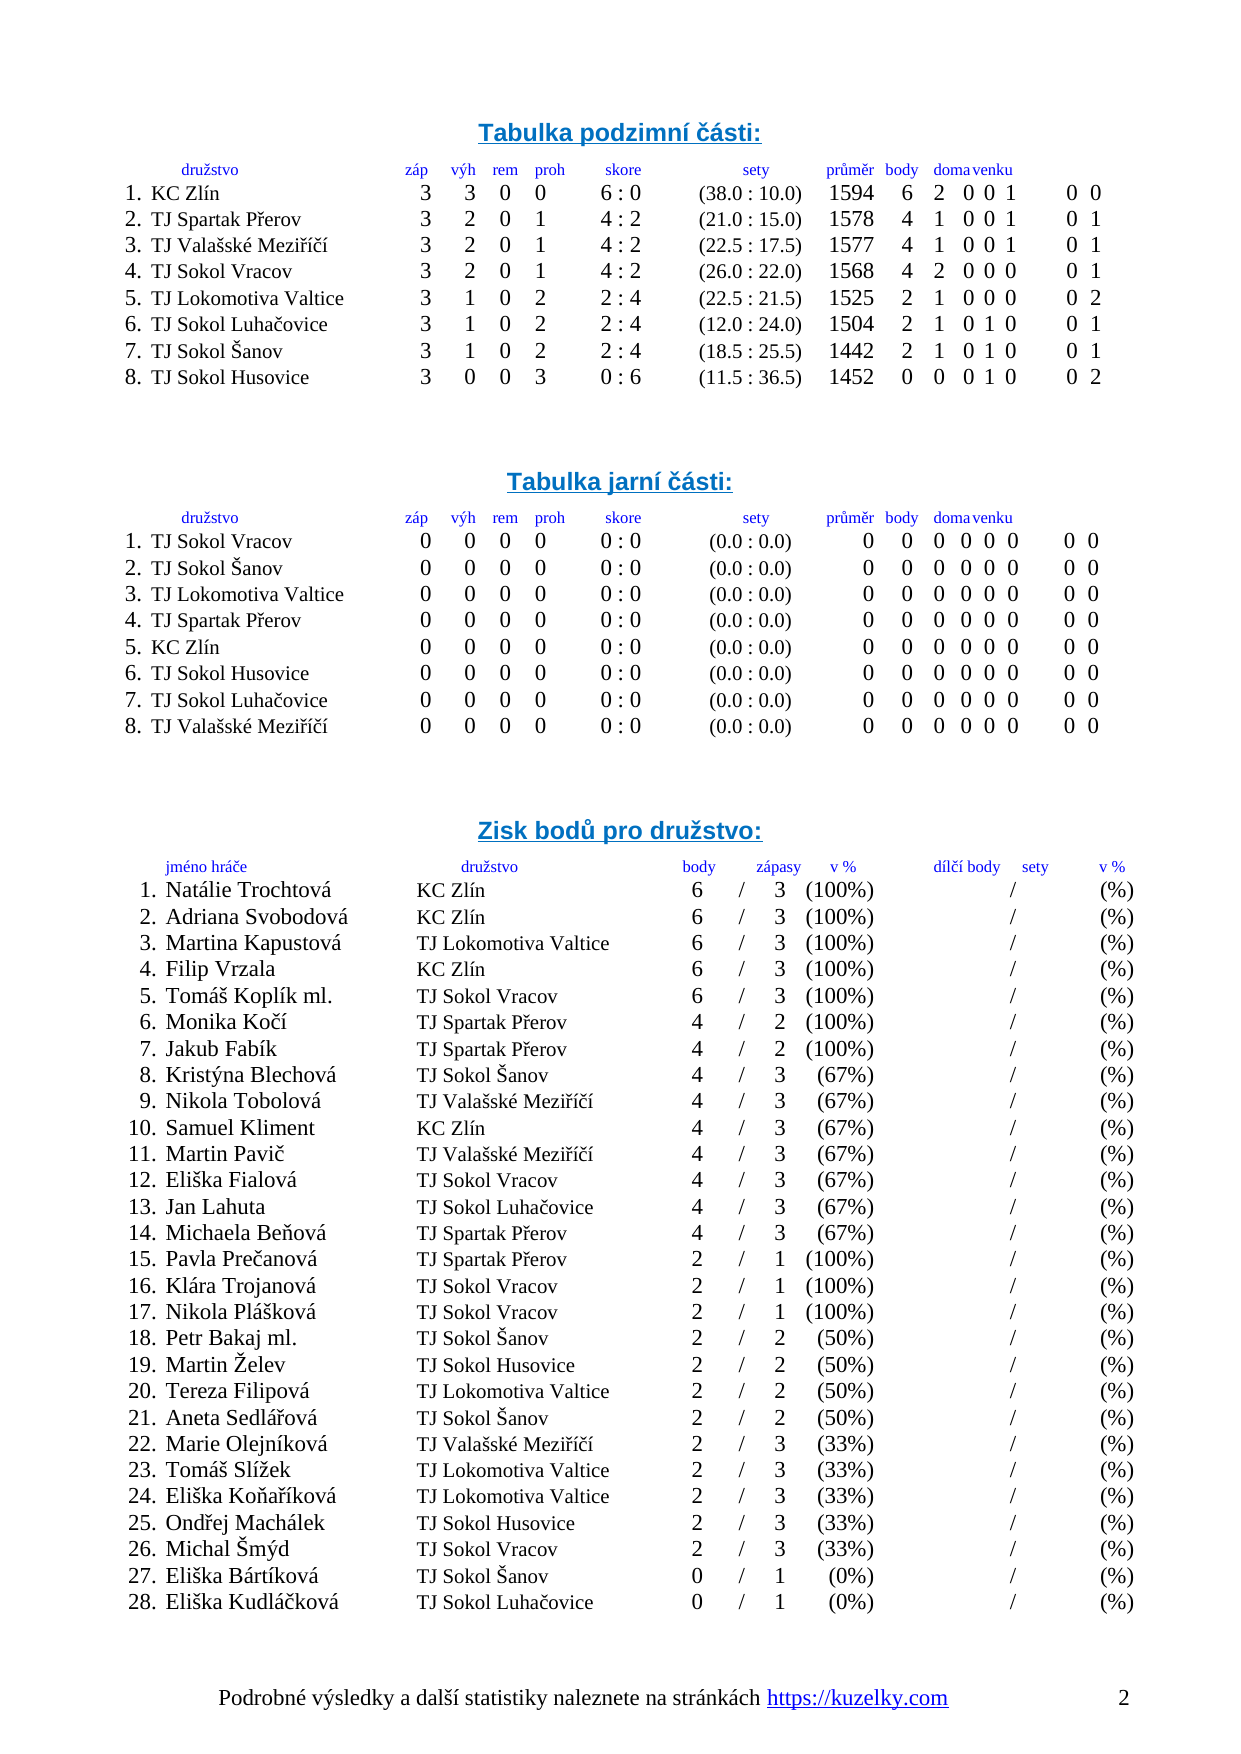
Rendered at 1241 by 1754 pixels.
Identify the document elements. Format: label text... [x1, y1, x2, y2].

text 18. Petr Bakaj ml. TJ Sokol Šanov 2 / 2 (50%) / (%) [106, 1324, 1134, 1351]
text 5. Tomáš Koplík ml. TJ Sokol Vracov 6 / 3 (100%) / (%) [106, 982, 1134, 1008]
text 7. TJ Sokol Luhačovice 0 0 0 0 0 : 0 (0.0 : 0.0) 0 0 0 0 0 0 0 0 [106, 686, 1134, 712]
text 26. Michal Šmýd TJ Sokol Vracov 2 / 3 (33%) / (%) [106, 1535, 1134, 1562]
text 2. Adriana Svobodová KC Zlín 6 / 3 (100%) / (%) [106, 903, 1134, 929]
text Tabulka podzimní části: [94, 118, 1145, 147]
text 7. Jakub Fabík TJ Spartak Přerov 4 / 2 (100%) / (%) [106, 1034, 1134, 1061]
text 1. KC Zlín 3 3 0 0 6 : 0 (38.0 : 10.0) 1594 6 2 0 0 1 0 0 [106, 178, 1134, 205]
text 2. TJ Sokol Šanov 0 0 0 0 0 : 0 (0.0 : 0.0) 0 0 0 0 0 0 0 0 [106, 554, 1134, 580]
text 3. TJ Valašské Meziříčí 3 2 0 1 4 : 2 (22.5 : 17.5) 1577 4 1 0 0 1 0 1 [106, 231, 1134, 258]
text Tabulka jarní části: [94, 467, 1145, 496]
text 25. Ondřej Machálek TJ Sokol Husovice 2 / 3 (33%) / (%) [106, 1509, 1134, 1535]
text 2. TJ Spartak Přerov 3 2 0 1 4 : 2 (21.0 : 15.0) 1578 4 1 0 0 1 0 1 [106, 205, 1134, 231]
text 11. Martin Pavič TJ Valašské Meziříčí 4 / 3 (67%) / (%) [106, 1140, 1134, 1166]
text 6. TJ Sokol Husovice 0 0 0 0 0 : 0 (0.0 : 0.0) 0 0 0 0 0 0 0 0 [106, 659, 1134, 686]
text 4. Filip Vrzala KC Zlín 6 / 3 (100%) / (%) [106, 956, 1134, 982]
text 28. Eliška Kudláčková TJ Sokol Luhačovice 0 / 1 (0%) / (%) [106, 1588, 1134, 1614]
text 7. TJ Sokol Šanov 3 1 0 2 2 : 4 (18.5 : 25.5) 1442 2 1 0 1 0 0 1 [106, 337, 1134, 363]
text 3. TJ Lokomotiva Valtice 0 0 0 0 0 : 0 (0.0 : 0.0) 0 0 0 0 0 0 0 0 [106, 580, 1134, 607]
text 4. TJ Spartak Přerov 0 0 0 0 0 : 0 (0.0 : 0.0) 0 0 0 0 0 0 0 0 [106, 607, 1134, 633]
text 8. TJ Valašské Meziříčí 0 0 0 0 0 : 0 (0.0 : 0.0) 0 0 0 0 0 0 0 0 [106, 712, 1134, 738]
text 5. KC Zlín 0 0 0 0 0 : 0 (0.0 : 0.0) 0 0 0 0 0 0 0 0 [106, 633, 1134, 659]
text 8. Kristýna Blechová TJ Sokol Šanov 4 / 3 (67%) / (%) [106, 1061, 1134, 1087]
text jméno hráče družstvo body zápasy v % dílčí body sety v % [106, 857, 1134, 876]
text 27. Eliška Bártíková TJ Sokol Šanov 0 / 1 (0%) / (%) [106, 1562, 1134, 1588]
text družstvo záp výh rem proh skore sety průměr body doma venku [106, 159, 1134, 178]
text 4. TJ Sokol Vracov 3 2 0 1 4 : 2 (26.0 : 22.0) 1568 4 2 0 0 0 0 1 [106, 258, 1134, 284]
text 5. TJ Lokomotiva Valtice 3 1 0 2 2 : 4 (22.5 : 21.5) 1525 2 1 0 0 0 0 2 [106, 284, 1134, 310]
text 15. Pavla Prečanová TJ Spartak Přerov 2 / 1 (100%) / (%) [106, 1245, 1134, 1272]
text 16. Klára Trojanová TJ Sokol Vracov 2 / 1 (100%) / (%) [106, 1272, 1134, 1298]
text 6. Monika Kočí TJ Spartak Přerov 4 / 2 (100%) / (%) [106, 1008, 1134, 1034]
text Zisk bodů pro družstvo: [94, 816, 1145, 845]
text 3. Martina Kapustová TJ Lokomotiva Valtice 6 / 3 (100%) / (%) [106, 929, 1134, 956]
text 21. Aneta Sedlářová TJ Sokol Šanov 2 / 2 (50%) / (%) [106, 1403, 1134, 1430]
text 19. Martin Želev TJ Sokol Husovice 2 / 2 (50%) / (%) [106, 1351, 1134, 1377]
text 8. TJ Sokol Husovice 3 0 0 3 0 : 6 (11.5 : 36.5) 1452 0 0 0 1 0 0 2 [106, 363, 1134, 389]
text družstvo záp výh rem proh skore sety průměr body doma venku [106, 508, 1134, 527]
text 1. Natálie Trochtová KC Zlín 6 / 3 (100%) / (%) [106, 876, 1134, 903]
text 12. Eliška Fialová TJ Sokol Vracov 4 / 3 (67%) / (%) [106, 1166, 1134, 1193]
text 13. Jan Lahuta TJ Sokol Luhačovice 4 / 3 (67%) / (%) [106, 1193, 1134, 1219]
text 23. Tomáš Slížek TJ Lokomotiva Valtice 2 / 3 (33%) / (%) [106, 1456, 1134, 1483]
text 10. Samuel Kliment KC Zlín 4 / 3 (67%) / (%) [106, 1114, 1134, 1140]
text 14. Michaela Beňová TJ Spartak Přerov 4 / 3 (67%) / (%) [106, 1219, 1134, 1245]
text 1. TJ Sokol Vracov 0 0 0 0 0 : 0 (0.0 : 0.0) 0 0 0 0 0 0 0 0 [106, 527, 1134, 554]
text 20. Tereza Filipová TJ Lokomotiva Valtice 2 / 2 (50%) / (%) [106, 1377, 1134, 1403]
text 24. Eliška Koňaříková TJ Lokomotiva Valtice 2 / 3 (33%) / (%) [106, 1483, 1134, 1509]
text 9. Nikola Tobolová TJ Valašské Meziříčí 4 / 3 (67%) / (%) [106, 1087, 1134, 1114]
text 22. Marie Olejníková TJ Valašské Meziříčí 2 / 3 (33%) / (%) [106, 1430, 1134, 1456]
text 6. TJ Sokol Luhačovice 3 1 0 2 2 : 4 (12.0 : 24.0) 1504 2 1 0 1 0 0 1 [106, 310, 1134, 337]
text 17. Nikola Plášková TJ Sokol Vracov 2 / 1 (100%) / (%) [106, 1298, 1134, 1324]
